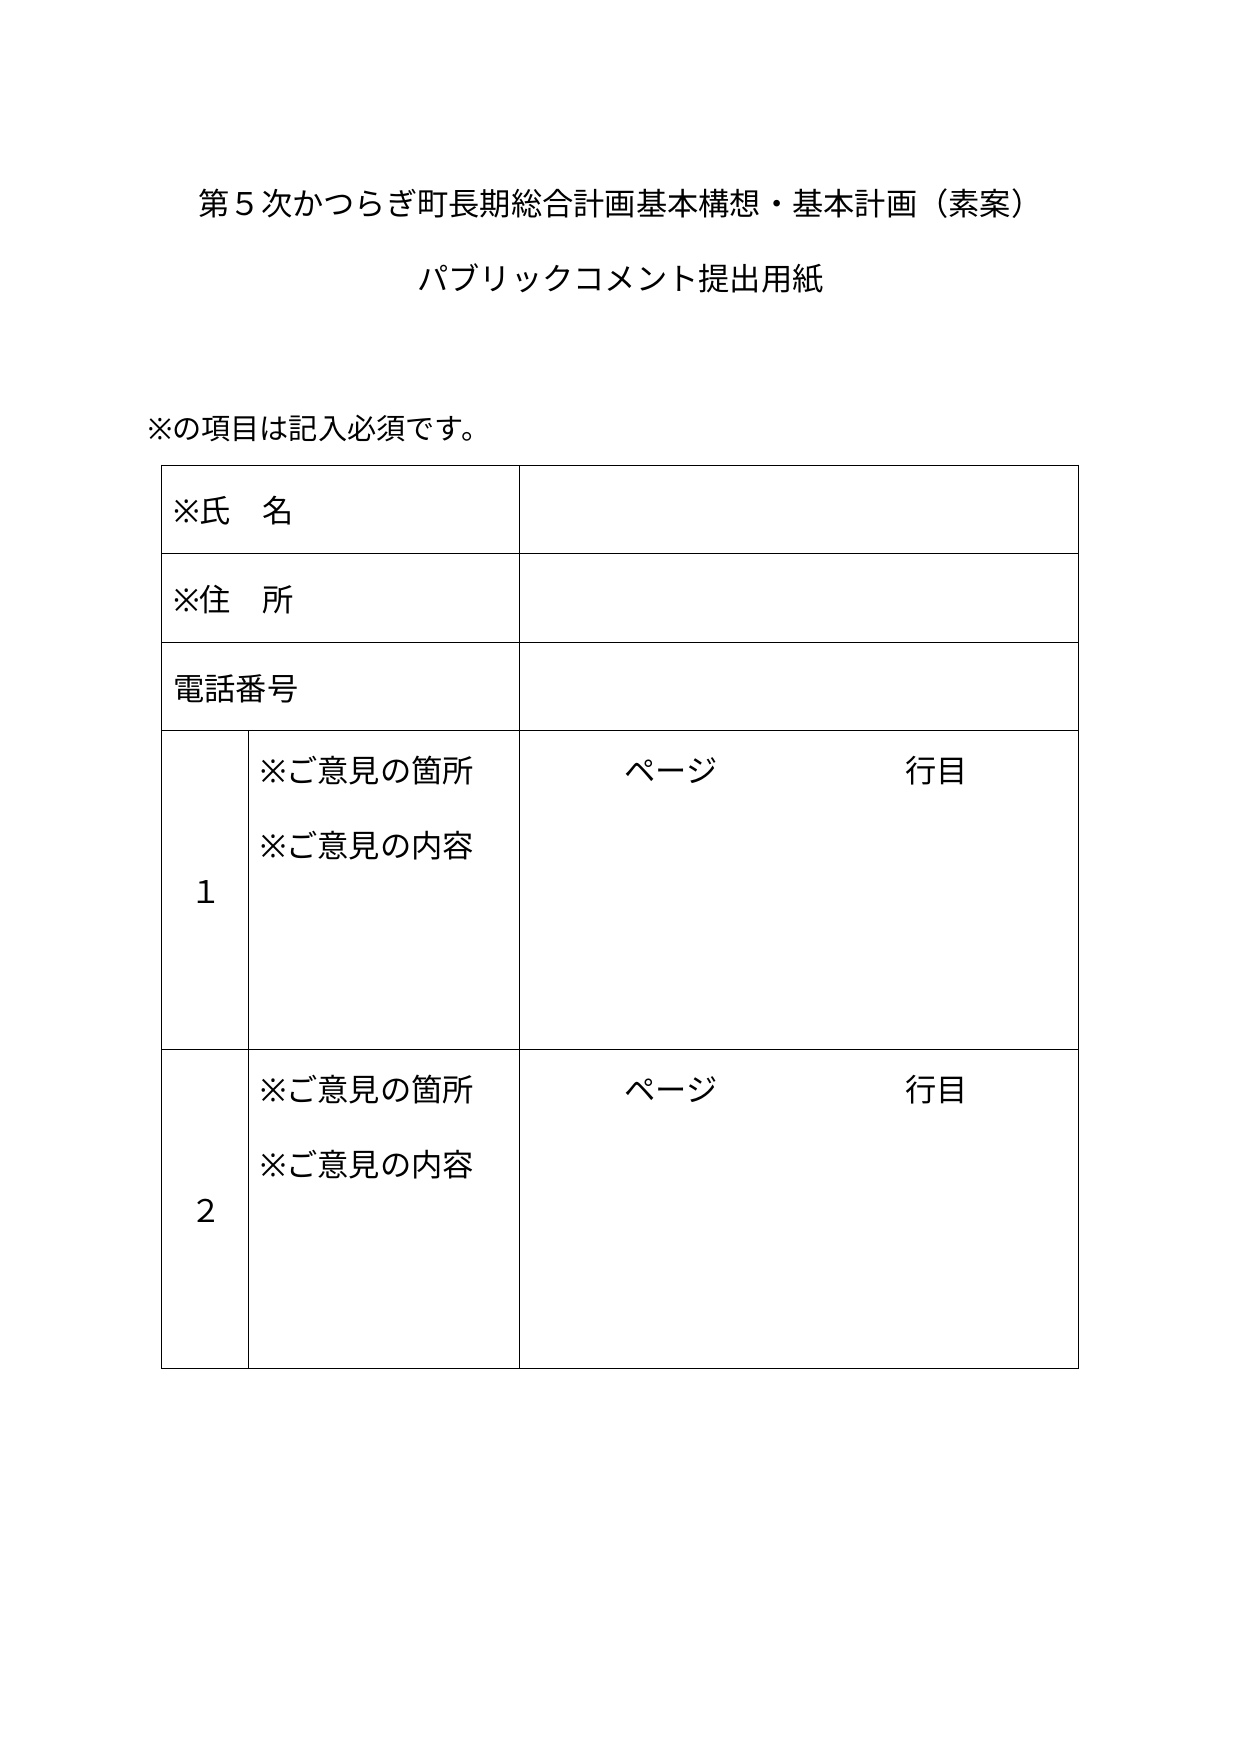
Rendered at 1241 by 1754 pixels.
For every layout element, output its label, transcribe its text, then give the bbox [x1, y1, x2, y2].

table_cell ※住 所 [162, 554, 519, 642]
table_cell １ [162, 731, 248, 1049]
table_header ※氏 名 [162, 466, 519, 553]
table_cell ページ 行目 [520, 1050, 1078, 1368]
text ※の項目は記入必須です。 [148, 389, 1092, 464]
table_cell [520, 643, 1078, 730]
text 第５次かつらぎ町長期総合計画基本構想・基本計画（素案） [148, 164, 1092, 239]
table_cell ページ 行目 [520, 731, 1078, 1049]
table_cell ※ご意見の箇所 ※ご意見の内容 [249, 1050, 519, 1368]
table_header [520, 466, 1078, 553]
table_cell ※ご意見の箇所 ※ご意見の内容 [249, 731, 519, 1049]
table_cell 電話番号 [162, 643, 519, 730]
table_cell ２ [162, 1050, 248, 1368]
table_cell [520, 554, 1078, 642]
text パブリックコメント提出用紙 [148, 239, 1092, 314]
